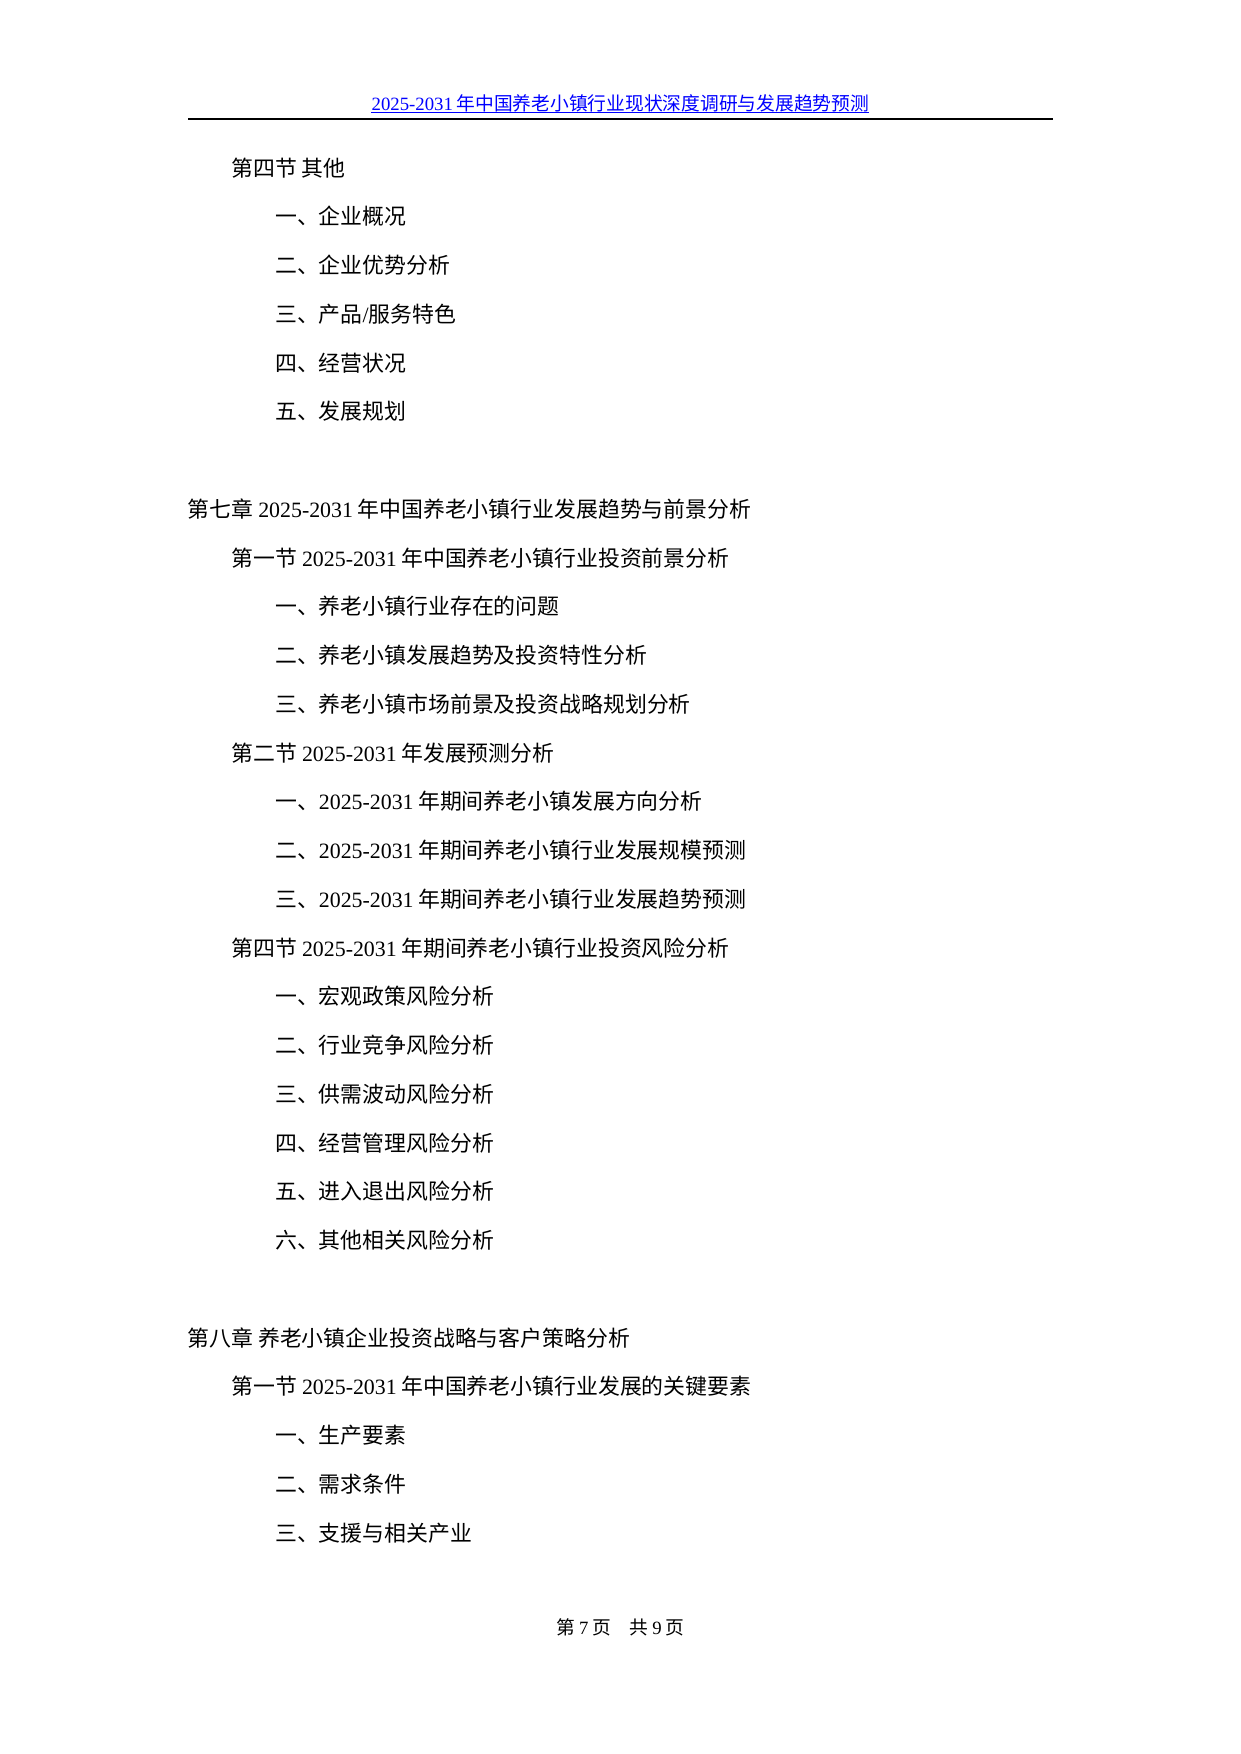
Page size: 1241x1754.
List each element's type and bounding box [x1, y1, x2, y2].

text [187, 150, 1053, 1548]
